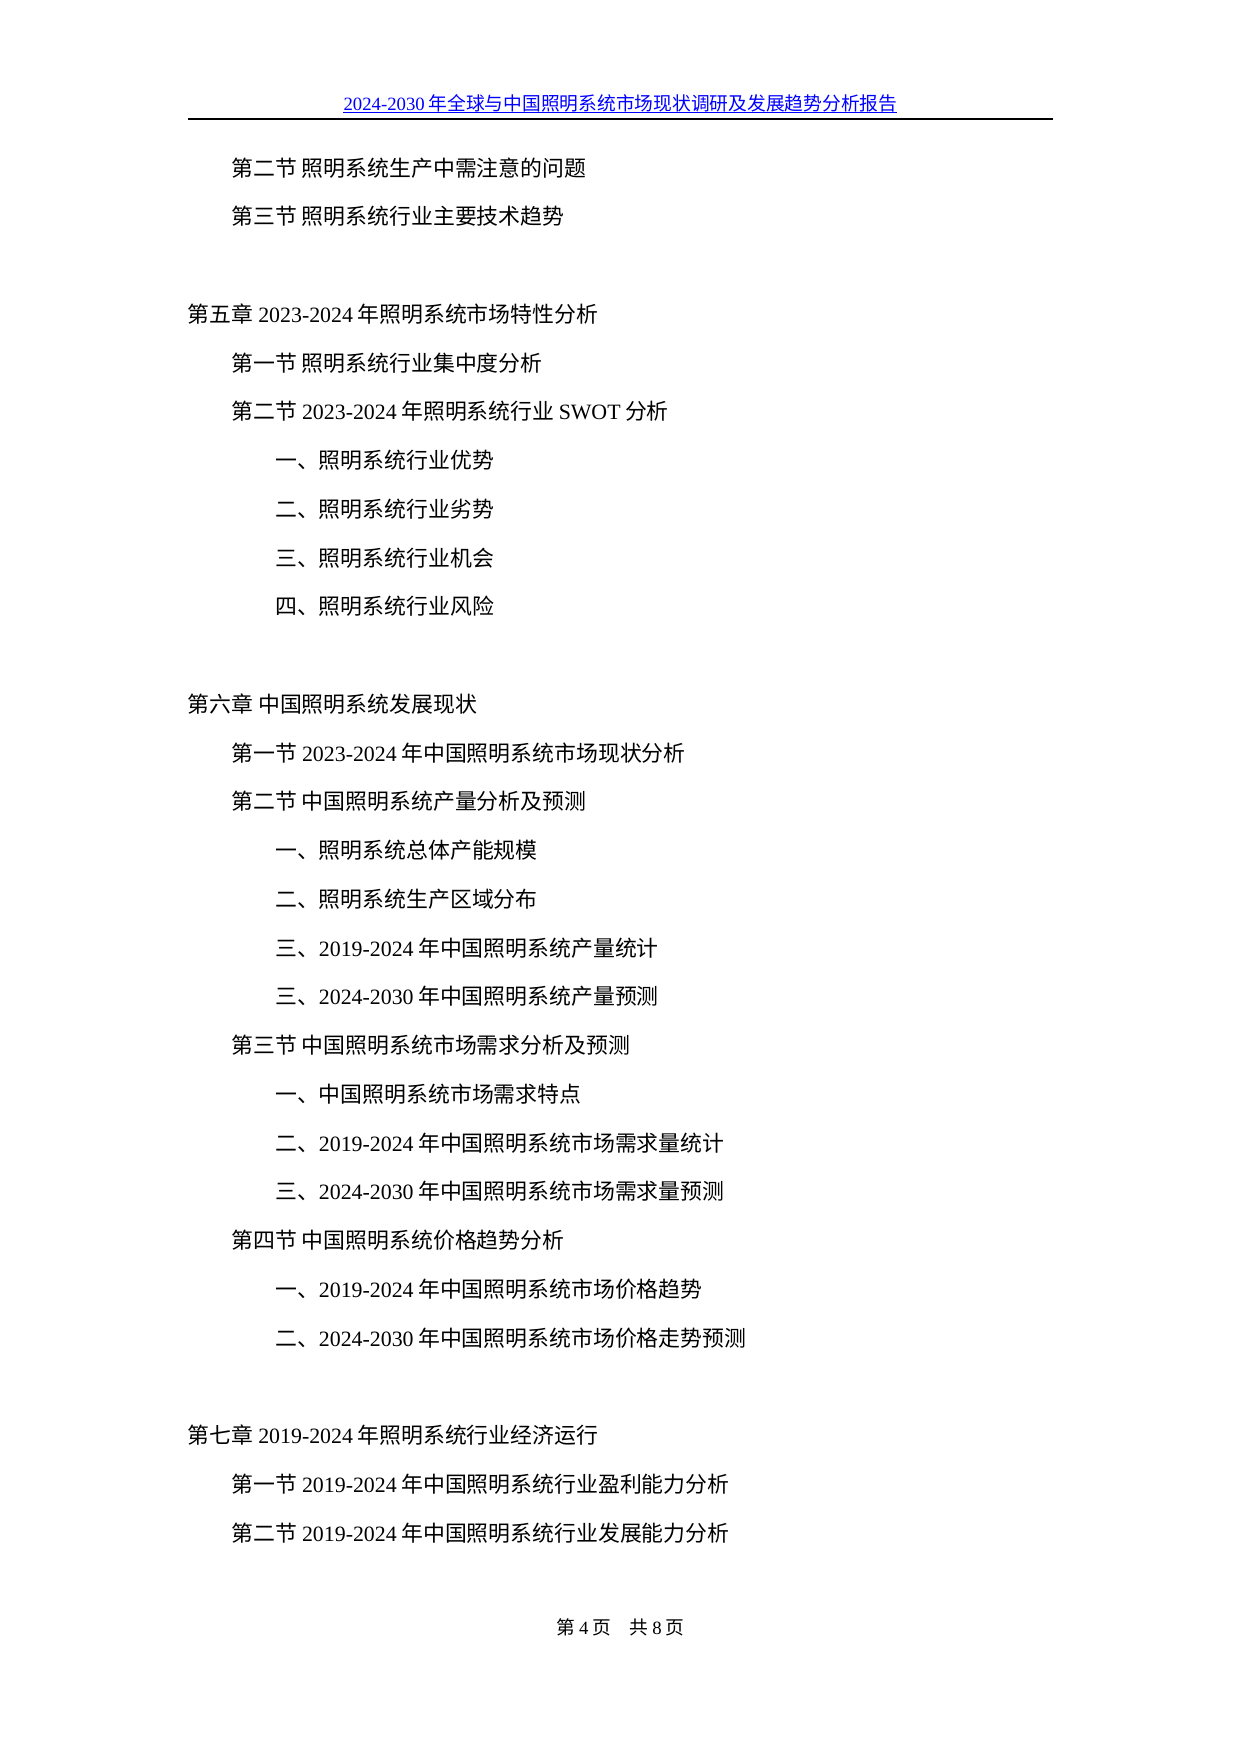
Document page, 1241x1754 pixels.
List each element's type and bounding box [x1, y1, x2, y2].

text [187, 150, 1053, 1548]
